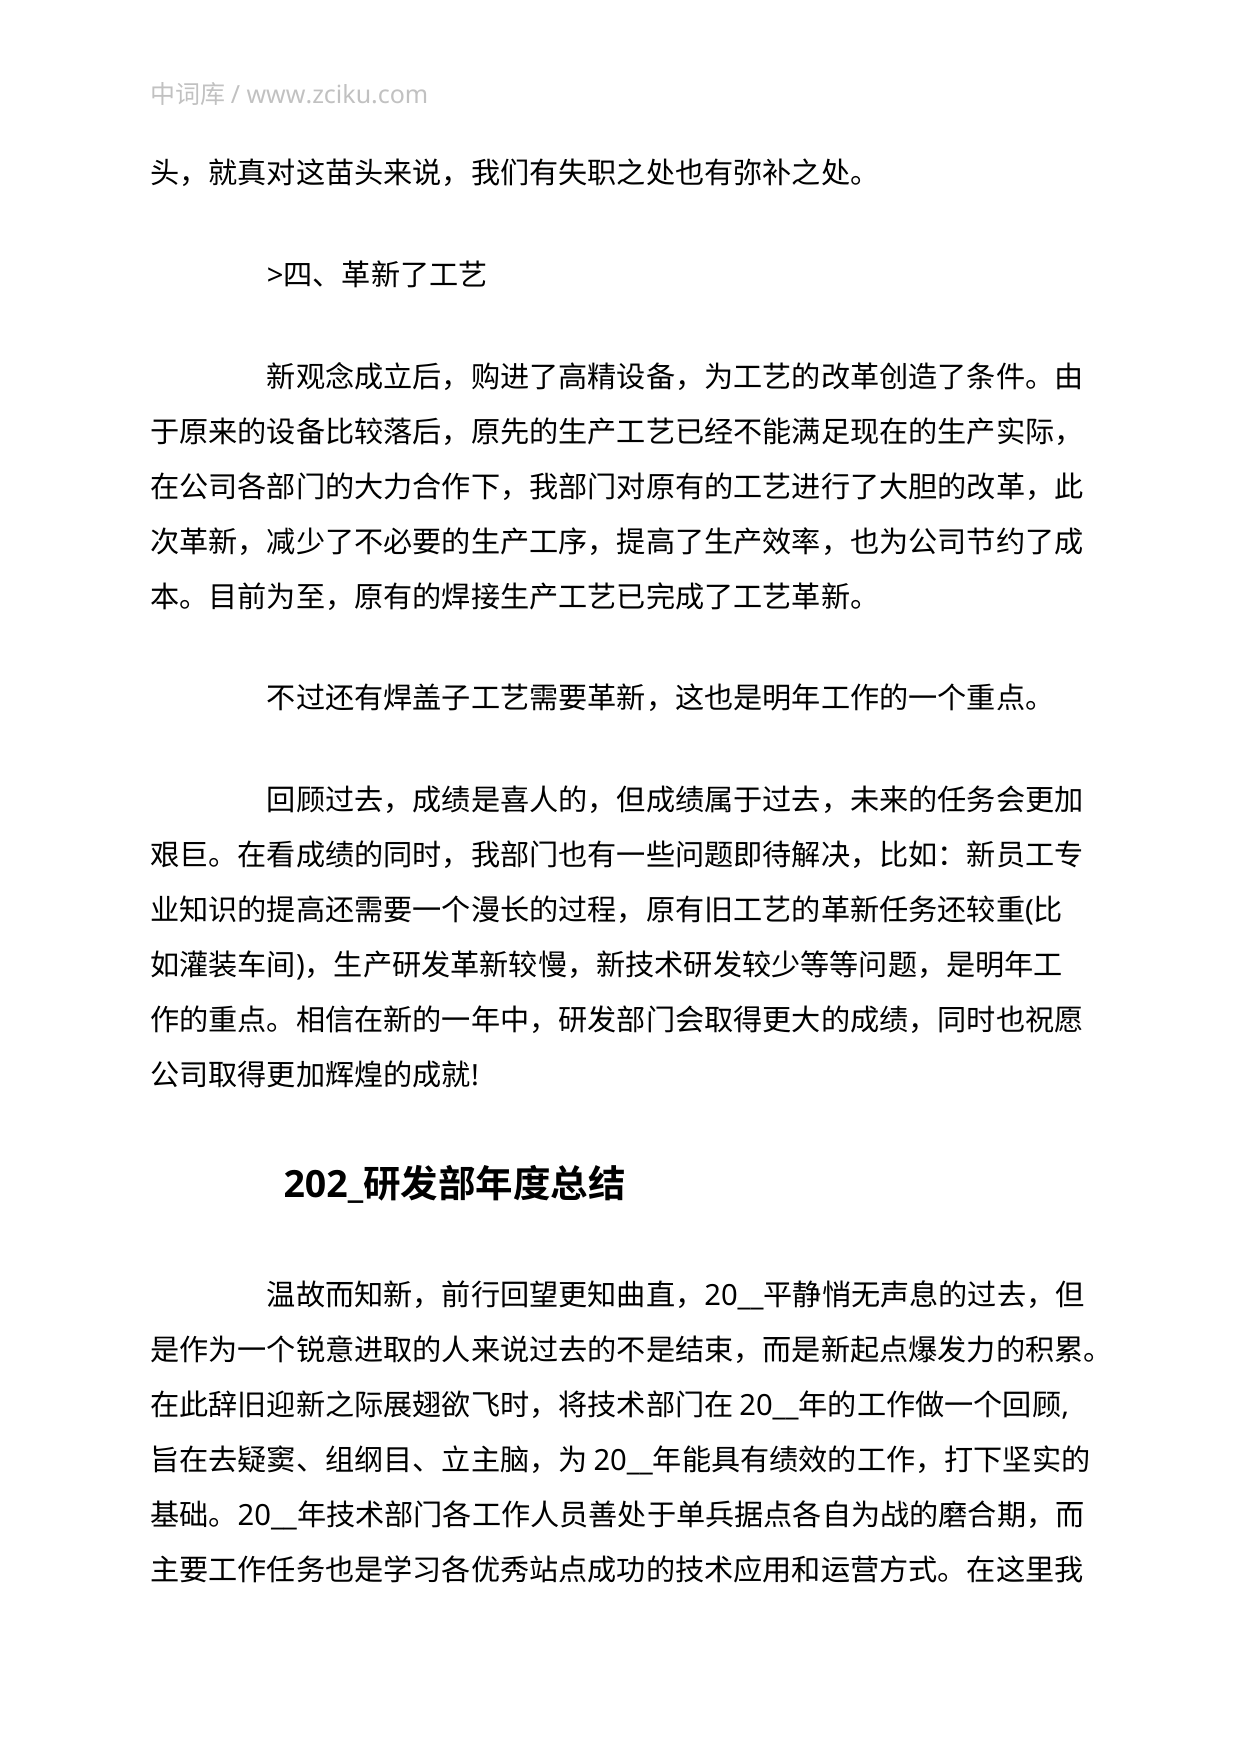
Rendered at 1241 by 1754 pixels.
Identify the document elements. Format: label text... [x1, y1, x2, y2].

text 202_研发部年度总结 [150, 1153, 1090, 1208]
text 不过还有焊盖子工艺需要革新，这也是明年工作的一个重点。 [150, 675, 1090, 717]
text 回顾过去，成绩是喜人的，但成绩属于过去，未来的任务会更加艰巨。在看成绩的同时，我部门也有一些问题即待解决，比如：新员工专业知识的提高还需要一个漫长的过程，原有旧工艺的革新任务还较重(比如灌装车间)，生产研发革新较慢，新技术研发较少等等问题，是明年工作的重点。相信在新的一年中，研发部门会取得更大的成绩，同时也祝愿公司取得更加辉煌的成就! [150, 777, 1090, 1094]
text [150, 150, 1090, 192]
text 新观念成立后，购进了高精设备，为工艺的改革创造了条件。由于原来的设备比较落后，原先的生产工艺已经不能满足现在的生产实际，在公司各部门的大力合作下，我部门对原有的工艺进行了大胆的改革，此次革新，减少了不必要的生产工序，提高了生产效率，也为公司节约了成本。目前为至，原有的焊接生产工艺已完成了工艺革新。 [150, 354, 1090, 616]
text >四、革新了工艺 [150, 252, 1090, 294]
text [150, 1271, 1090, 1588]
